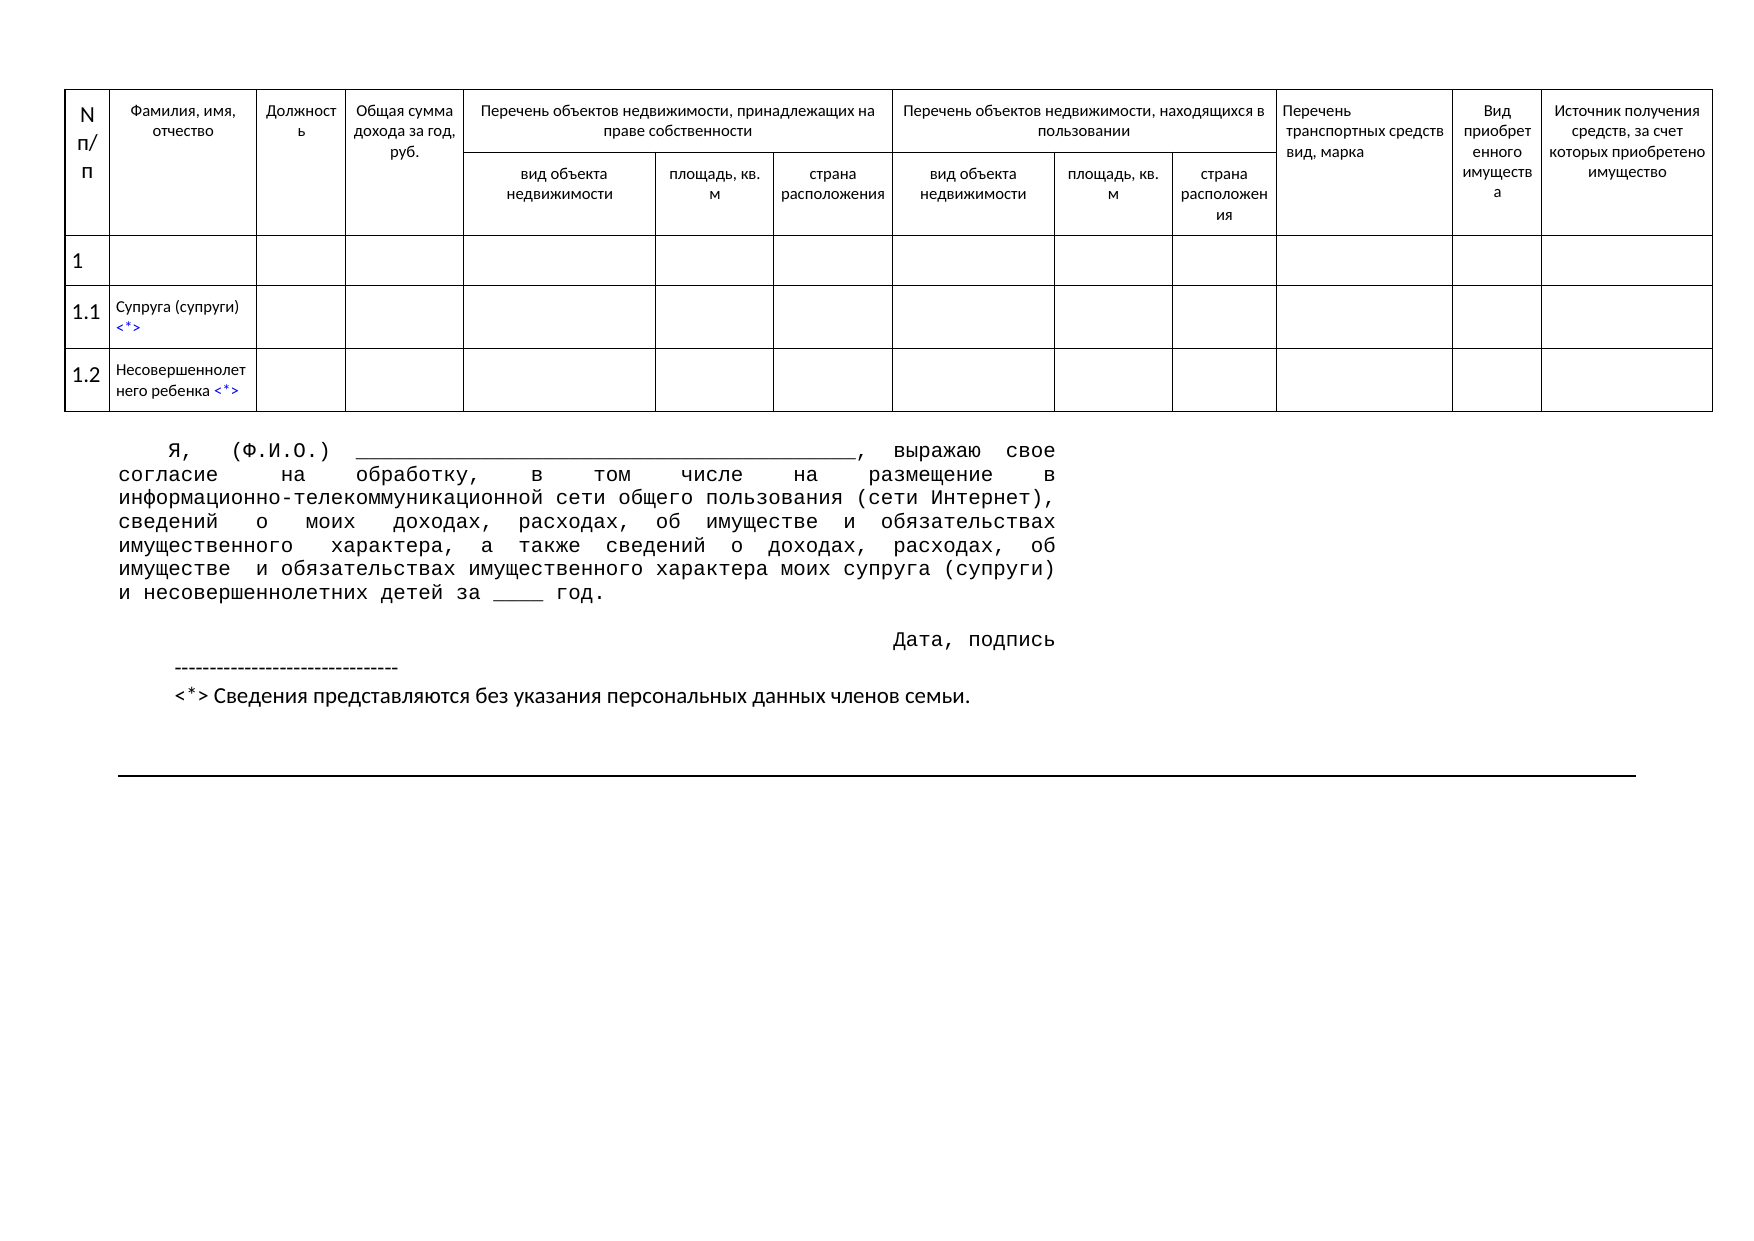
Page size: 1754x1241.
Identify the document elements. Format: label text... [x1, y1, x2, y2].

table_cell [464, 236, 655, 285]
table_cell [257, 286, 345, 348]
table_cell [1173, 236, 1276, 285]
table_cell 1 [66, 236, 109, 285]
table_cell [1055, 236, 1172, 285]
table_cell вид объекта недвижимости [893, 153, 1054, 235]
table_header Фамилия, имя, отчество [110, 90, 256, 235]
text сведений о моих доходах, расходах, об имуществе и обязательствах [118, 511, 1636, 534]
table_cell [1277, 236, 1452, 285]
text -------------------------------- [118, 653, 1636, 681]
table_cell [1542, 236, 1712, 285]
table_header Общая сумма дохода за год, руб. [346, 90, 463, 235]
table_cell [1453, 286, 1541, 348]
table_header Перечень объектов недвижимости, находящихся в пользовании [893, 90, 1276, 152]
text Дата, подпись [118, 629, 1636, 653]
table_cell [1055, 349, 1172, 411]
table_cell страна расположения [774, 153, 892, 235]
table_cell [893, 236, 1054, 285]
table_header Вид приобретенного имущества [1453, 90, 1541, 235]
table_cell площадь, кв. м [656, 153, 773, 235]
table_cell Несовершеннолетнего ребенка <*> [110, 349, 256, 411]
table_cell [774, 236, 892, 285]
text и несовершеннолетних детей за ____ год. [118, 582, 1636, 606]
table_cell Супруга (супруги) <*> [110, 286, 256, 348]
table_cell [1453, 349, 1541, 411]
table_cell [656, 286, 773, 348]
table_header Перечень транспортных средств вид, марка [1277, 90, 1452, 235]
text <*> Сведения представляются без указания персональных данных членов семьи. [118, 681, 1636, 709]
table_cell [464, 349, 655, 411]
table_cell вид объекта недвижимости [464, 153, 655, 235]
text имущественного характера, а также сведений о доходах, расходах, об [118, 534, 1636, 558]
table_cell [346, 286, 463, 348]
table_cell [1277, 349, 1452, 411]
table_header Источник получения средств, за счет которых приобретено имущество [1542, 90, 1712, 235]
table_cell [1173, 286, 1276, 348]
table_cell 1.2 [66, 349, 109, 411]
text Я, (Ф.И.О.) ________________________________________, выражаю свое [118, 440, 1636, 464]
table_cell [1277, 286, 1452, 348]
table_cell [1055, 286, 1172, 348]
table_cell 1.1 [66, 286, 109, 348]
table_cell [346, 236, 463, 285]
table_cell [257, 236, 345, 285]
table_cell страна расположения [1173, 153, 1276, 235]
text согласие на обработку, в том числе на размещение в [118, 464, 1636, 487]
table_cell [893, 286, 1054, 348]
table_cell [464, 286, 655, 348]
table_header N п/п [66, 90, 109, 235]
table_cell [257, 349, 345, 411]
table_cell [656, 349, 773, 411]
table_cell [774, 349, 892, 411]
table_cell [1542, 349, 1712, 411]
table_cell [774, 286, 892, 348]
text информационно-телекоммуникационной сети общего пользования (сети Интернет), [118, 487, 1636, 511]
table_header Перечень объектов недвижимости, принадлежащих на праве собственности [464, 90, 892, 152]
table_cell [893, 349, 1054, 411]
table_cell площадь, кв. м [1055, 153, 1172, 235]
table_header Должность [257, 90, 345, 235]
table_cell [656, 236, 773, 285]
table_cell [1173, 349, 1276, 411]
table_cell [1453, 236, 1541, 285]
text имуществе и обязательствах имущественного характера моих супруга (супруги) [118, 558, 1636, 582]
table_cell [346, 349, 463, 411]
table_cell [1542, 286, 1712, 348]
table_cell [110, 236, 256, 285]
